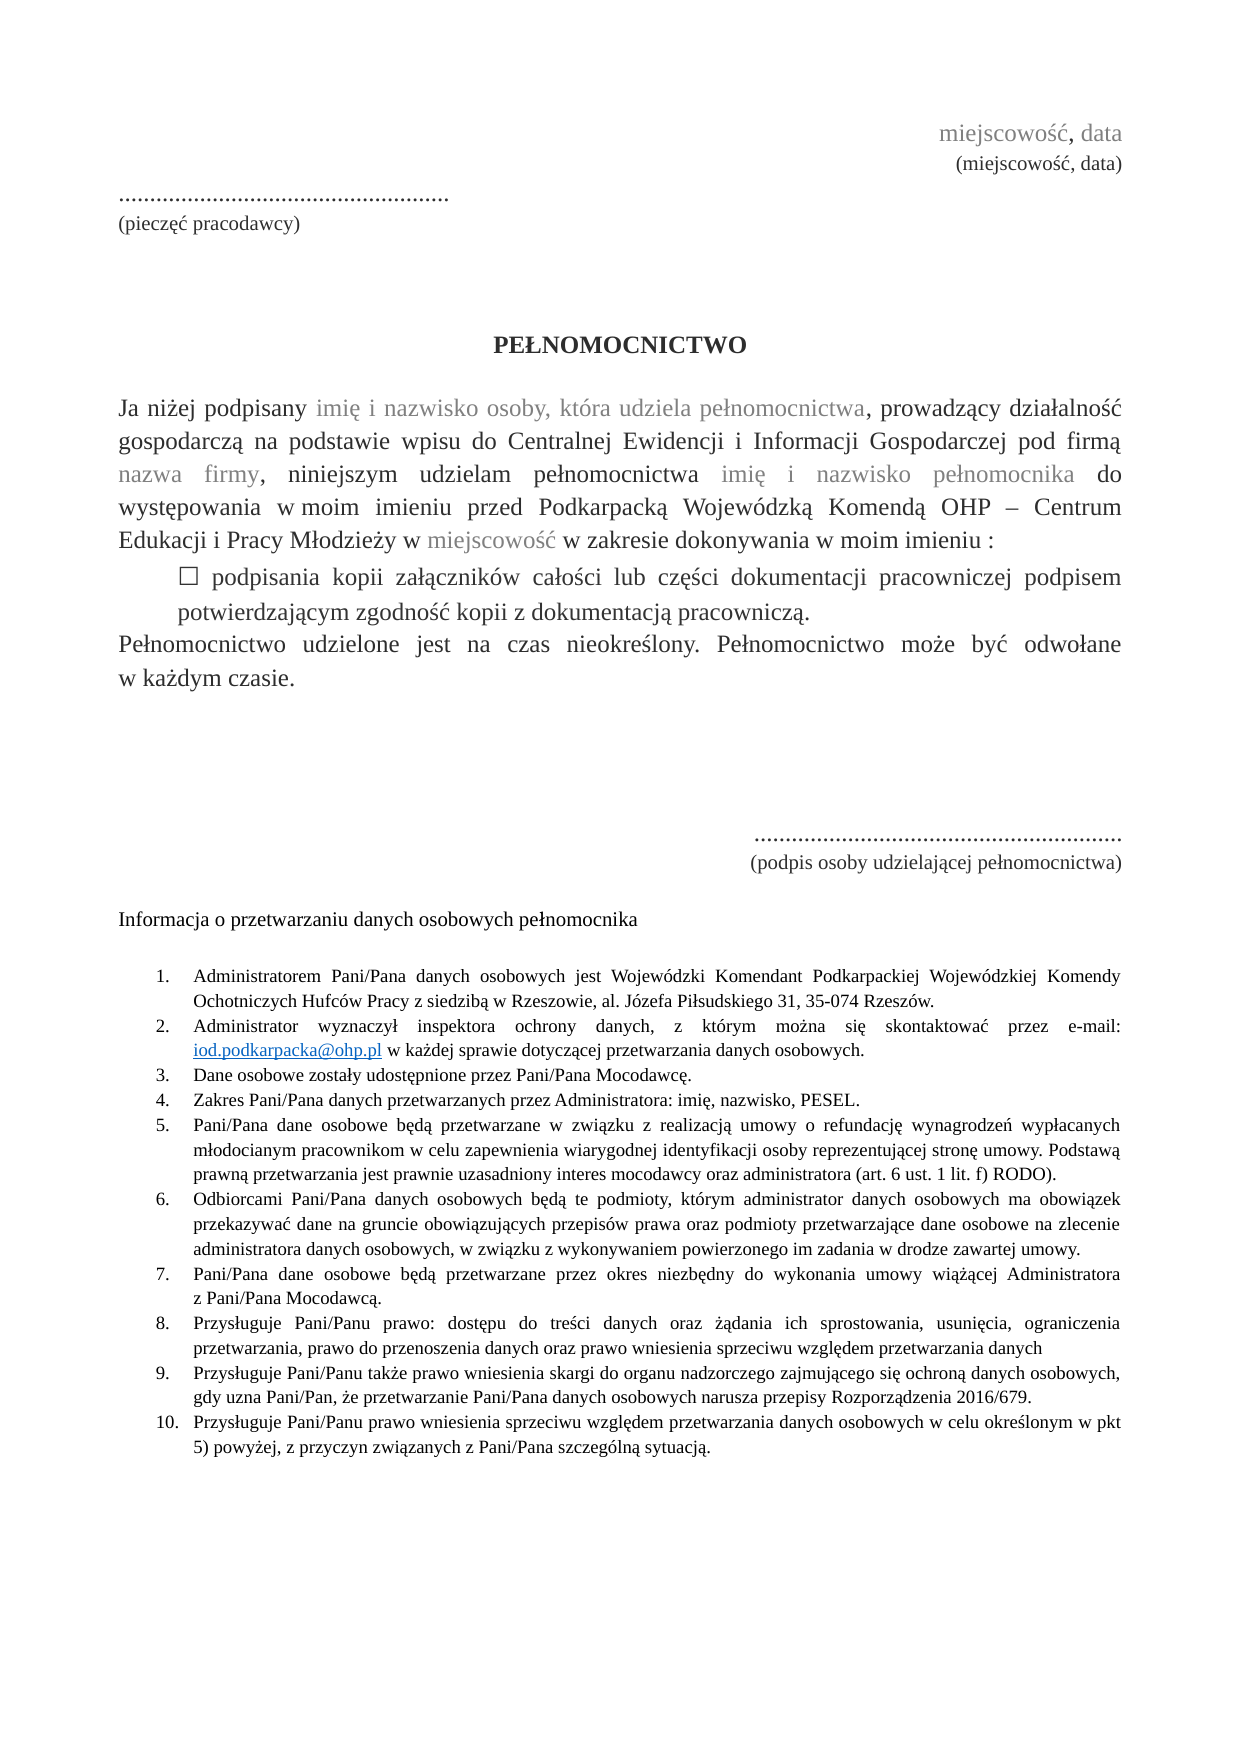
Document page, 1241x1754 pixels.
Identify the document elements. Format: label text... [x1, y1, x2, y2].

text Informacja o przetwarzaniu danych osobowych pełnomocnika [118, 907, 1122, 932]
text ........................................................... (podpis osoby udzielającej pełnomocnictwa) [118, 785, 1122, 874]
list Przysługuje Pani/Panu także prawo wniesienia skargi do organu nadzorczego zajmującego się ochroną danych osobowych, gdy uzna Pani/Pan, że przetwarzanie Pani/Pana danych osobowych narusza przepisy Rozporządzenia 2016/679. [156, 1362, 1122, 1408]
text , (miejscowość, data) [118, 118, 1122, 174]
list Pani/Pana dane osobowe będą przetwarzane przez okres niezbędny do wykonania umowy wiążącej Administratora z Pani/Pana Mocodawcą. [156, 1262, 1122, 1309]
text PEŁNOMOCNICTWO [118, 331, 1122, 359]
list Przysługuje Pani/Panu prawo: dostępu do treści danych oraz żądania ich sprostowania, usunięcia, ograniczenia przetwarzania, prawo do przenoszenia danych oraz prawo wniesienia sprzeciwu względem przetwarzania danych [156, 1312, 1122, 1358]
list Administratorem Pani/Pana danych osobowych jest Wojewódzki Komendant Podkarpackiej Wojewódzkiej Komendy Ochotniczych Hufców Pracy z siedzibą w Rzeszowie, al. Józefa Piłsudskiego 31, 35-074 Rzeszów. [156, 965, 1122, 1011]
list Dane osobowe zostały udostępnione przez Pani/Pana Mocodawcę. [156, 1064, 1122, 1086]
list Administrator wyznaczył inspektora ochrony danych, z którym można się skontaktować przez e-mail: iod.podkarpacka@ohp.pl w każdej sprawie dotyczącej przetwarzania danych osobowych. [156, 1014, 1122, 1061]
list Odbiorcami Pani/Pana danych osobowych będą te podmioty, którym administrator danych osobowych ma obowiązek przekazywać dane na gruncie obowiązujących przepisów prawa oraz podmioty przetwarzające dane osobowe na zlecenie administratora danych osobowych, w związku z wykonywaniem powierzonego im zadania w drodze zawartej umowy. [156, 1188, 1122, 1259]
text ..................................................... [118, 178, 1122, 207]
text Ja niżej podpisany , prowadzący działalność gospodarczą na podstawie wpisu do Centralnej Ewidencji i Informacji Gospodarczej pod firmą , niniejszym udzielam pełnomocnictwa do występowania w moim imieniu przed Podkarpacką Wojewódzką Komendą OHP – Centrum Edukacji i Pracy Młodzieży w w zakresie dokonywania w moim imieniu : [118, 393, 1122, 554]
text podpisania kopii załączników całości lub części dokumentacji pracowniczej podpisem potwierdzającym zgodność kopii z dokumentacją pracowniczą. [177, 558, 1122, 625]
list Zakres Pani/Pana danych przetwarzanych przez Administratora: imię, nazwisko, PESEL. [156, 1089, 1122, 1111]
text Pełnomocnictwo udzielone jest na czas nieokreślony. Pełnomocnictwo może być odwołane w każdym czasie. [118, 629, 1122, 691]
text (pieczęć pracodawcy) [118, 211, 1122, 235]
list Przysługuje Pani/Panu prawo wniesienia sprzeciwu względem przetwarzania danych osobowych w celu określonym w pkt 5) powyżej, z przyczyn związanych z Pani/Pana szczególną sytuacją. [156, 1411, 1122, 1458]
list Pani/Pana dane osobowe będą przetwarzane w związku z realizacją umowy o refundację wynagrodzeń wypłacanych młodocianym pracownikom w celu zapewnienia wiarygodnej identyfikacji osoby reprezentującej stronę umowy. Podstawą prawną przetwarzania jest prawnie uzasadniony interes mocodawcy oraz administratora (art. 6 ust. 1 lit. f) RODO). [156, 1114, 1122, 1185]
